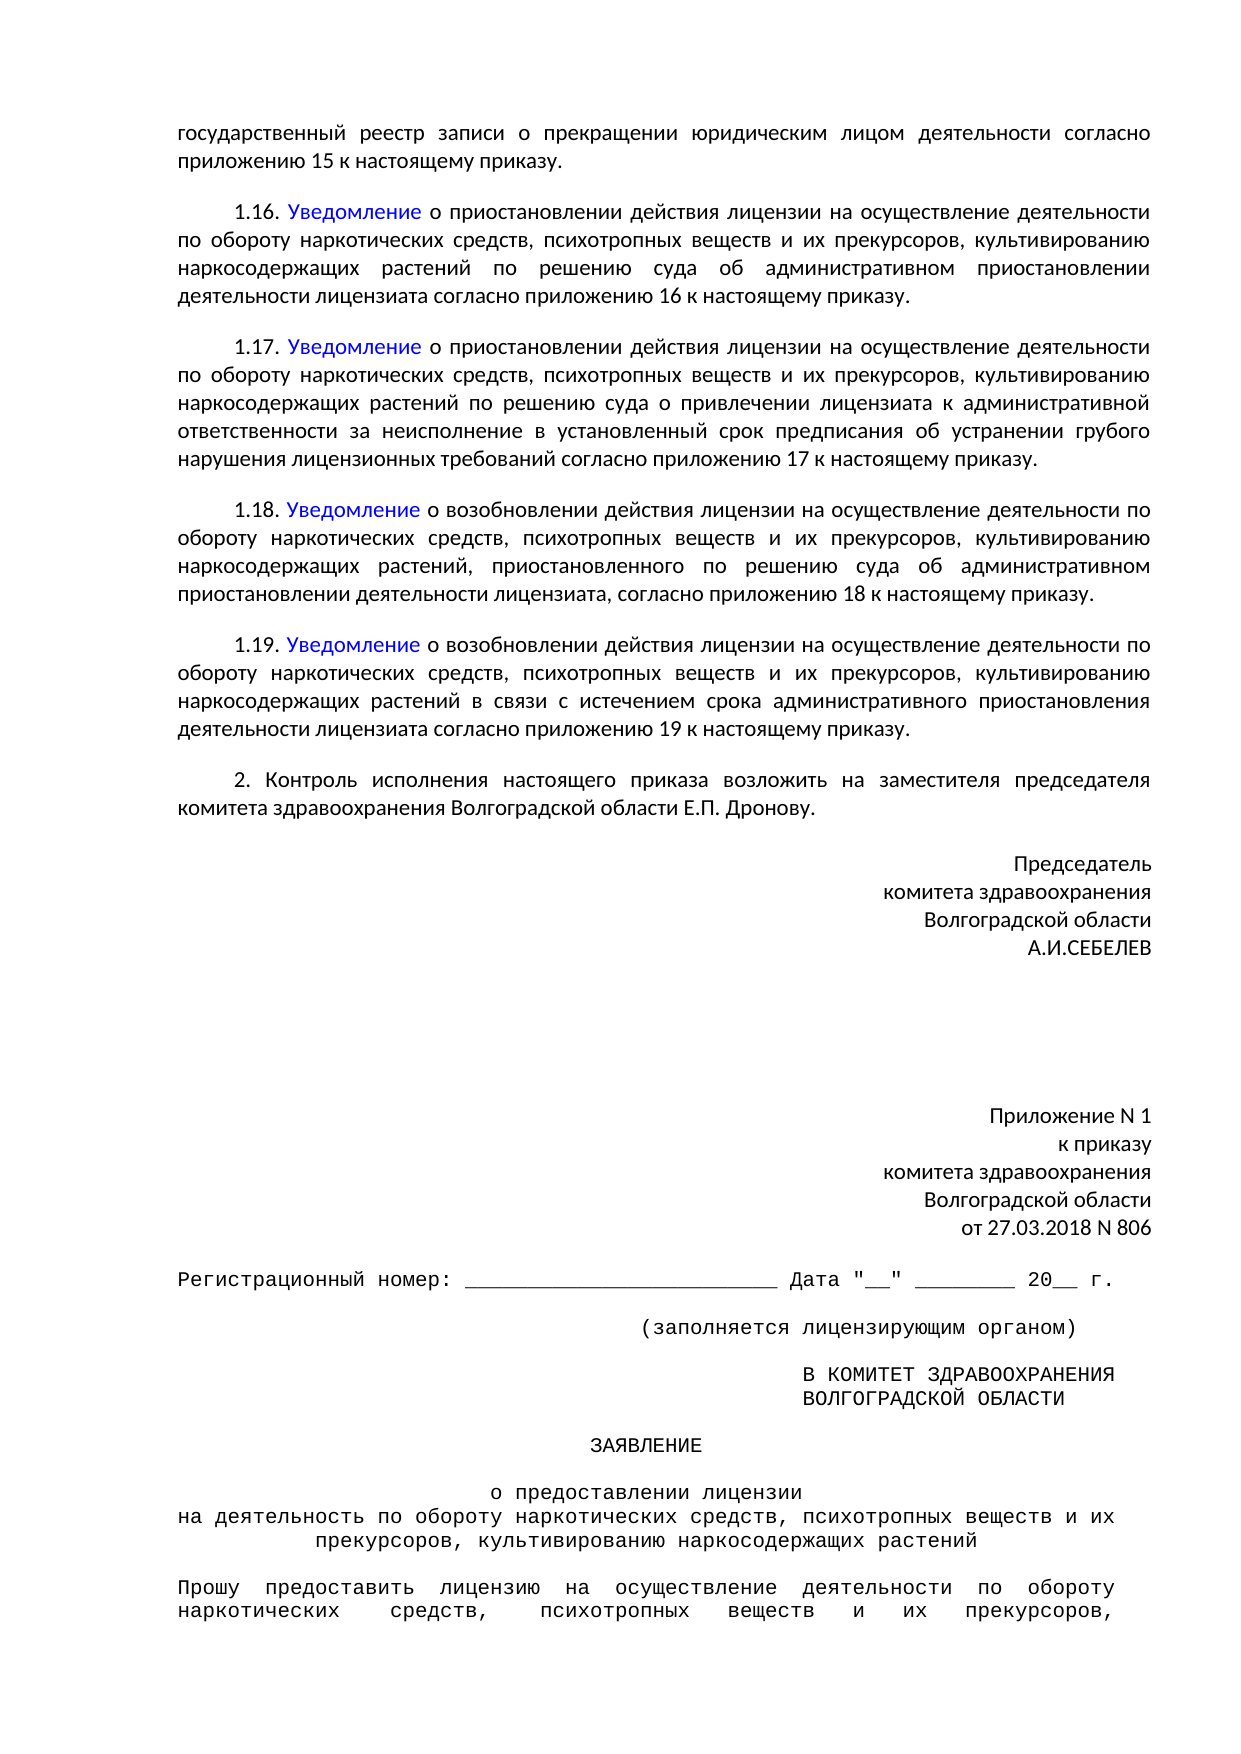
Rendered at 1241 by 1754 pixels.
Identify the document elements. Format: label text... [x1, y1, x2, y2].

text (заполняется лицензирующим органом) [177, 1317, 1152, 1340]
text от 27.03.2018 N 806 [177, 1213, 1152, 1241]
text Приложение N 1 [177, 1101, 1152, 1129]
text о предоставлении лицензии [177, 1482, 1152, 1506]
text 1.19. Уведомление о возобновлении действия лицензии на осуществление деятельности по обороту наркотических средств, психотропных веществ и их прекурсоров, культивированию наркосодержащих растений в связи с истечением срока административного приостановления деятельности лицензиата согласно приложению 19 к настоящему приказу. [177, 630, 1152, 742]
text на деятельность по обороту наркотических средств, психотропных веществ и их [177, 1506, 1152, 1529]
text Регистрационный номер: _________________________ Дата "__" ________ 20__ г. [177, 1269, 1152, 1293]
text 1.16. Уведомление о приостановлении действия лицензии на осуществление деятельности по обороту наркотических средств, психотропных веществ и их прекурсоров, культивированию наркосодержащих растений по решению суда об административном приостановлении деятельности лицензиата согласно приложению 16 к настоящему приказу. [177, 197, 1152, 309]
text ВОЛГОГРАДСКОЙ ОБЛАСТИ [177, 1388, 1152, 1411]
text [177, 118, 1152, 174]
text комитета здравоохранения [177, 1157, 1152, 1185]
text Председатель [177, 849, 1152, 877]
text 1.18. Уведомление о возобновлении действия лицензии на осуществление деятельности по обороту наркотических средств, психотропных веществ и их прекурсоров, культивированию наркосодержащих растений, приостановленного по решению суда об административном приостановлении деятельности лицензиата, согласно приложению 18 к настоящему приказу. [177, 495, 1152, 607]
text наркотических средств, психотропных веществ и их прекурсоров, [177, 1601, 1152, 1624]
text к приказу [177, 1129, 1152, 1157]
text 2. Контроль исполнения настоящего приказа возложить на заместителя председателя комитета здравоохранения Волгоградской области Е.П. Дронову. [177, 765, 1152, 821]
text ЗАЯВЛЕНИЕ [177, 1435, 1152, 1459]
text 1.17. Уведомление о приостановлении действия лицензии на осуществление деятельности по обороту наркотических средств, психотропных веществ и их прекурсоров, культивированию наркосодержащих растений по решению суда о привлечении лицензиата к административной ответственности за неисполнение в установленный срок предписания об устранении грубого нарушения лицензионных требований согласно приложению 17 к настоящему приказу. [177, 332, 1152, 472]
text В КОМИТЕТ ЗДРАВООХРАНЕНИЯ [177, 1364, 1152, 1388]
text Волгоградской области [177, 905, 1152, 933]
text Волгоградской области [177, 1185, 1152, 1213]
text Прошу предоставить лицензию на осуществление деятельности по обороту [177, 1577, 1152, 1601]
text прекурсоров, культивированию наркосодержащих растений [177, 1529, 1152, 1553]
text комитета здравоохранения [177, 877, 1152, 905]
text А.И.СЕБЕЛЕВ [177, 933, 1152, 961]
